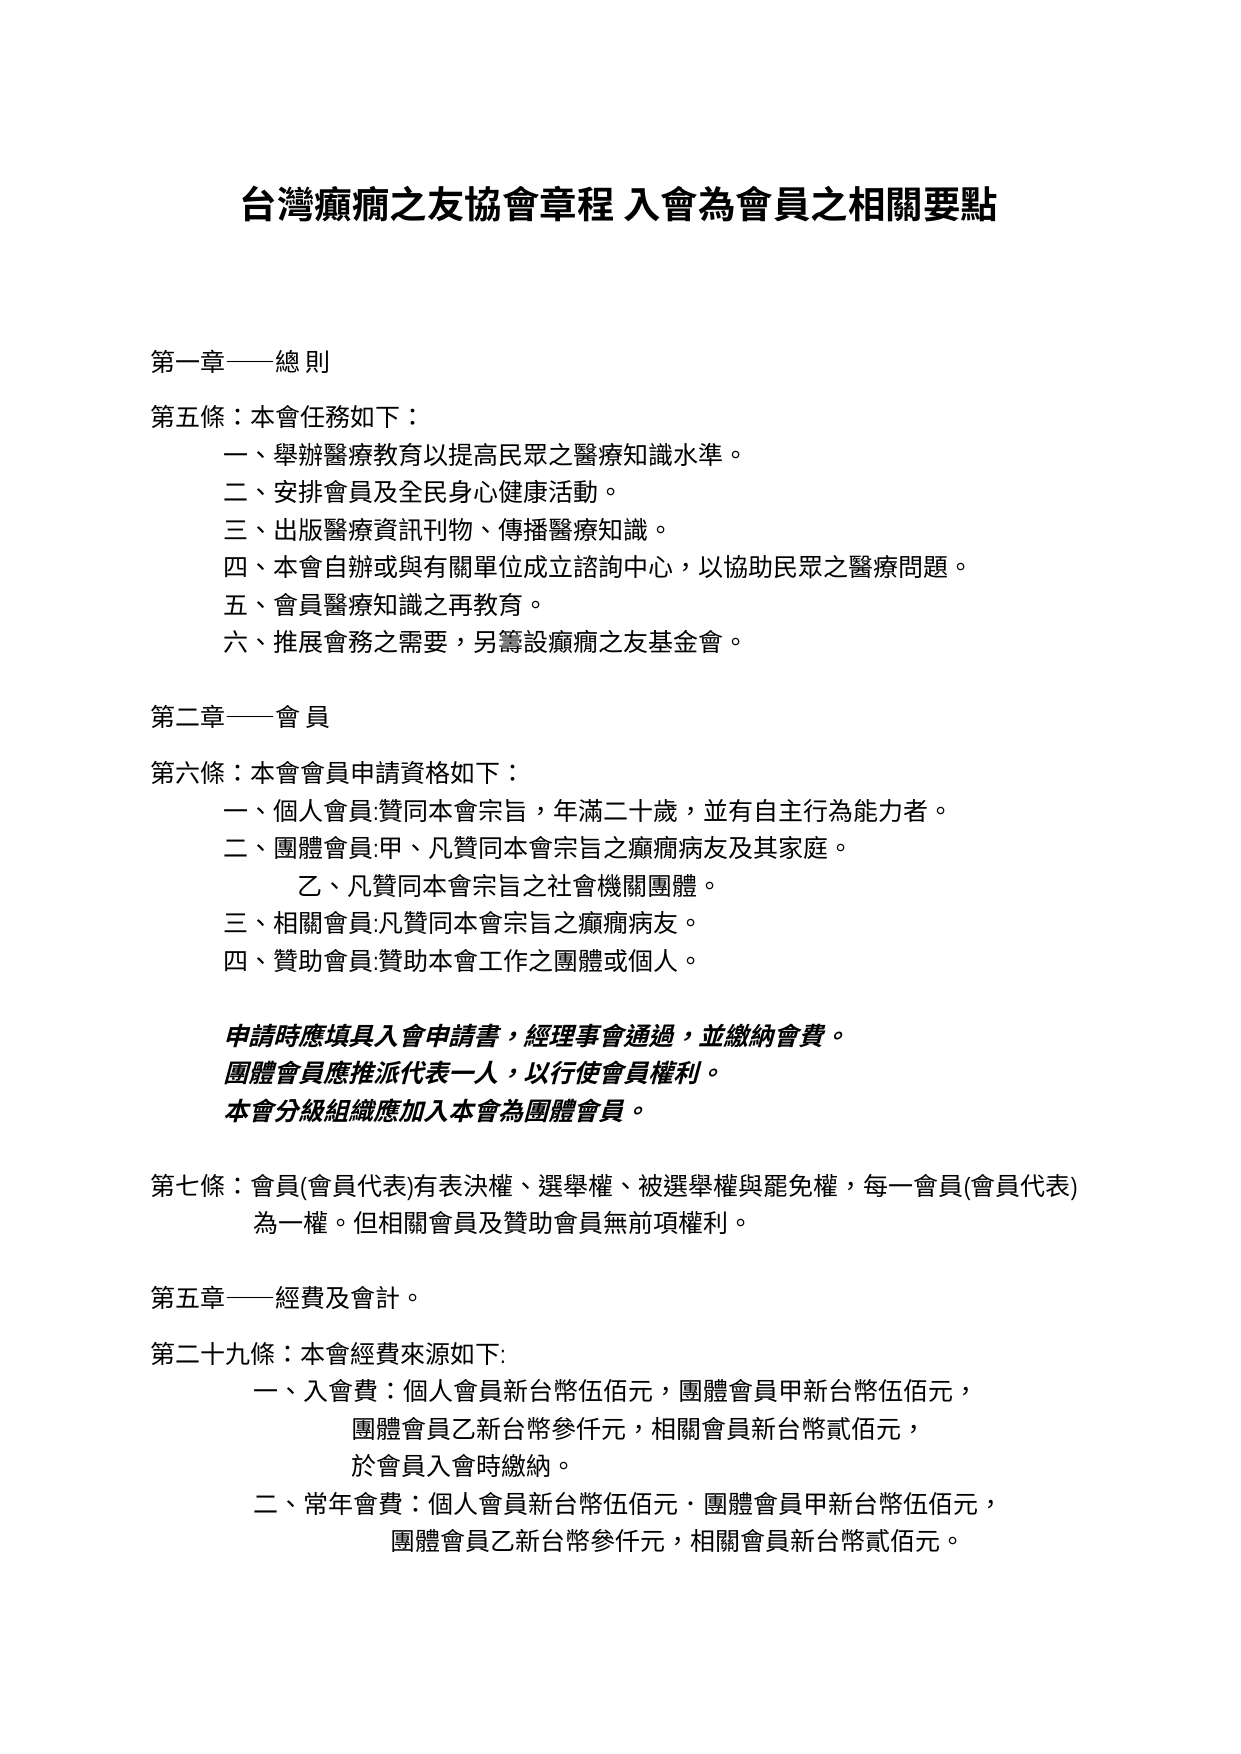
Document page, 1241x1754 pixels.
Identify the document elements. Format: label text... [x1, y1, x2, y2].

text 台灣癲癇之友協會章程 入會為會員之相關要點 [150, 164, 1088, 239]
text 二、團體會員:甲、凡贊同本會宗旨之癲癇病友及其家庭。 [150, 828, 1088, 865]
text 二、安排會員及全民身心健康活動。 [150, 472, 1088, 510]
text 團體會員應推派代表一人，以行使會員權利。 [150, 1053, 1088, 1090]
text 三、出版醫療資訊刊物、傳播醫療知識。 [150, 510, 1088, 547]
text 一、個人會員:贊同本會宗旨，年滿二十歲，並有自主行為能力者。 [150, 790, 1088, 828]
text 五、會員醫療知識之再教育。 [150, 585, 1088, 622]
text 第五章——經費及會計。 [150, 1278, 1088, 1315]
text 第二章——會 員 [150, 697, 1088, 735]
text 團體會員乙新台幣參仟元，相關會員新台幣貳佰元。 [253, 1521, 1088, 1558]
text 乙、凡贊同本會宗旨之社會機關團體。 [150, 865, 1088, 903]
text 四、本會自辦或與有關單位成立諮詢中心，以協助民眾之醫療問題。 [150, 547, 1088, 585]
text 三、相關會員:凡贊同本會宗旨之癲癇病友。 [150, 903, 1088, 940]
text 一、舉辦醫療教育以提高民眾之醫療知識水準。 [150, 435, 1088, 472]
text 申請時應填具入會申請書，經理事會通過，並繳納會費。 [150, 1015, 1088, 1053]
text 第六條：本會會員申請資格如下： [150, 753, 1088, 790]
text 團體會員乙新台幣參仟元，相關會員新台幣貳佰元， [253, 1408, 1088, 1446]
text 第二十九條：本會經費來源如下: [150, 1333, 1088, 1371]
list 一、入會費：個人會員新台幣伍佰元，團體會員甲新台幣伍佰元， [253, 1371, 1088, 1408]
text 二、常年會費：個人會員新台幣伍佰元．團體會員甲新台幣伍佰元， [253, 1483, 1088, 1521]
text 四、贊助會員:贊助本會工作之團體或個人。 [150, 940, 1088, 978]
text 於會員入會時繳納。 [253, 1446, 1088, 1483]
text 第一章——總 則 [150, 342, 1088, 379]
text 第七條：會員(會員代表)有表決權、選舉權、被選舉權與罷免權，每一會員(會員代表)為一權。但相關會員及贊助會員無前項權利。 [150, 1165, 1088, 1240]
text 本會分級組織應加入本會為團體會員。 [150, 1090, 1088, 1128]
text 六、推展會務之需要，另籌設癲癇之友基金會。 [150, 622, 1088, 660]
text 第五條：本會任務如下： [150, 397, 1088, 435]
